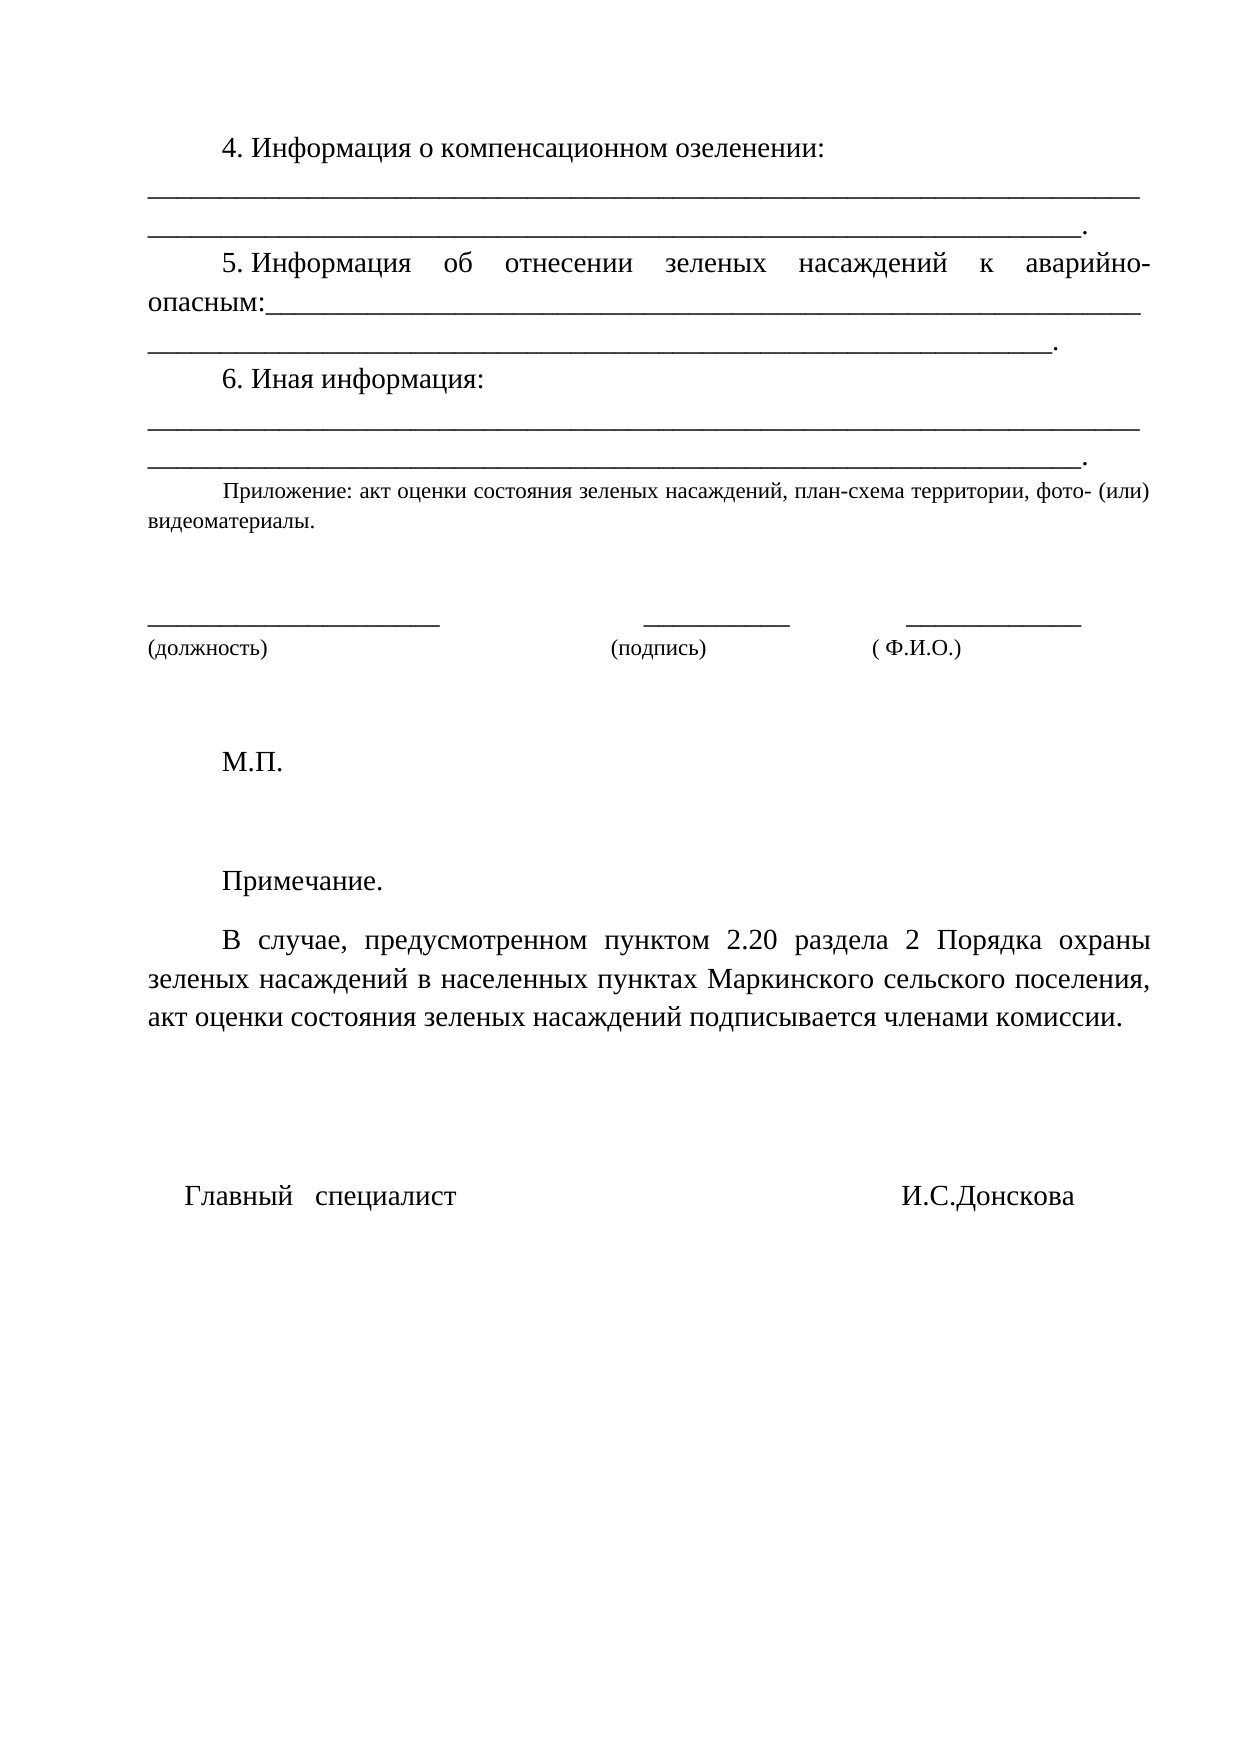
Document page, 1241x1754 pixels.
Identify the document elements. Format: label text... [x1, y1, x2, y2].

text В случае, предусмотренном пунктом 2.20 раздела 2 Порядка охраны зеленых насаждений в населенных пунктах Маркинского сельского поселения, акт оценки состояния зеленых насаждений подписывается членами комиссии. [148, 922, 1152, 1033]
text Приложение: акт оценки состояния зеленых насаждений, план-схема территории, фото- (или) видеоматериалы. [148, 477, 1152, 533]
text 6. Иная информация: ____________________________________________________________________________________________________________________________________. [148, 361, 1152, 472]
text М.П. [148, 744, 1152, 778]
text ____________________ __________ ____________ (должность) (подпись) ( Ф.И.О.) [148, 597, 1152, 660]
text 5. Информация об отнесении зеленых насаждений к аварийно-опасным:__________________________________________________________________________________________________________________________. [148, 246, 1152, 356]
text 4. Информация о компенсационном озеленении: ____________________________________________________________________________________________________________________________________. [148, 130, 1152, 241]
text Примечание. [148, 863, 1152, 897]
text Главный специалист И.С.Донскова [148, 1178, 1166, 1211]
